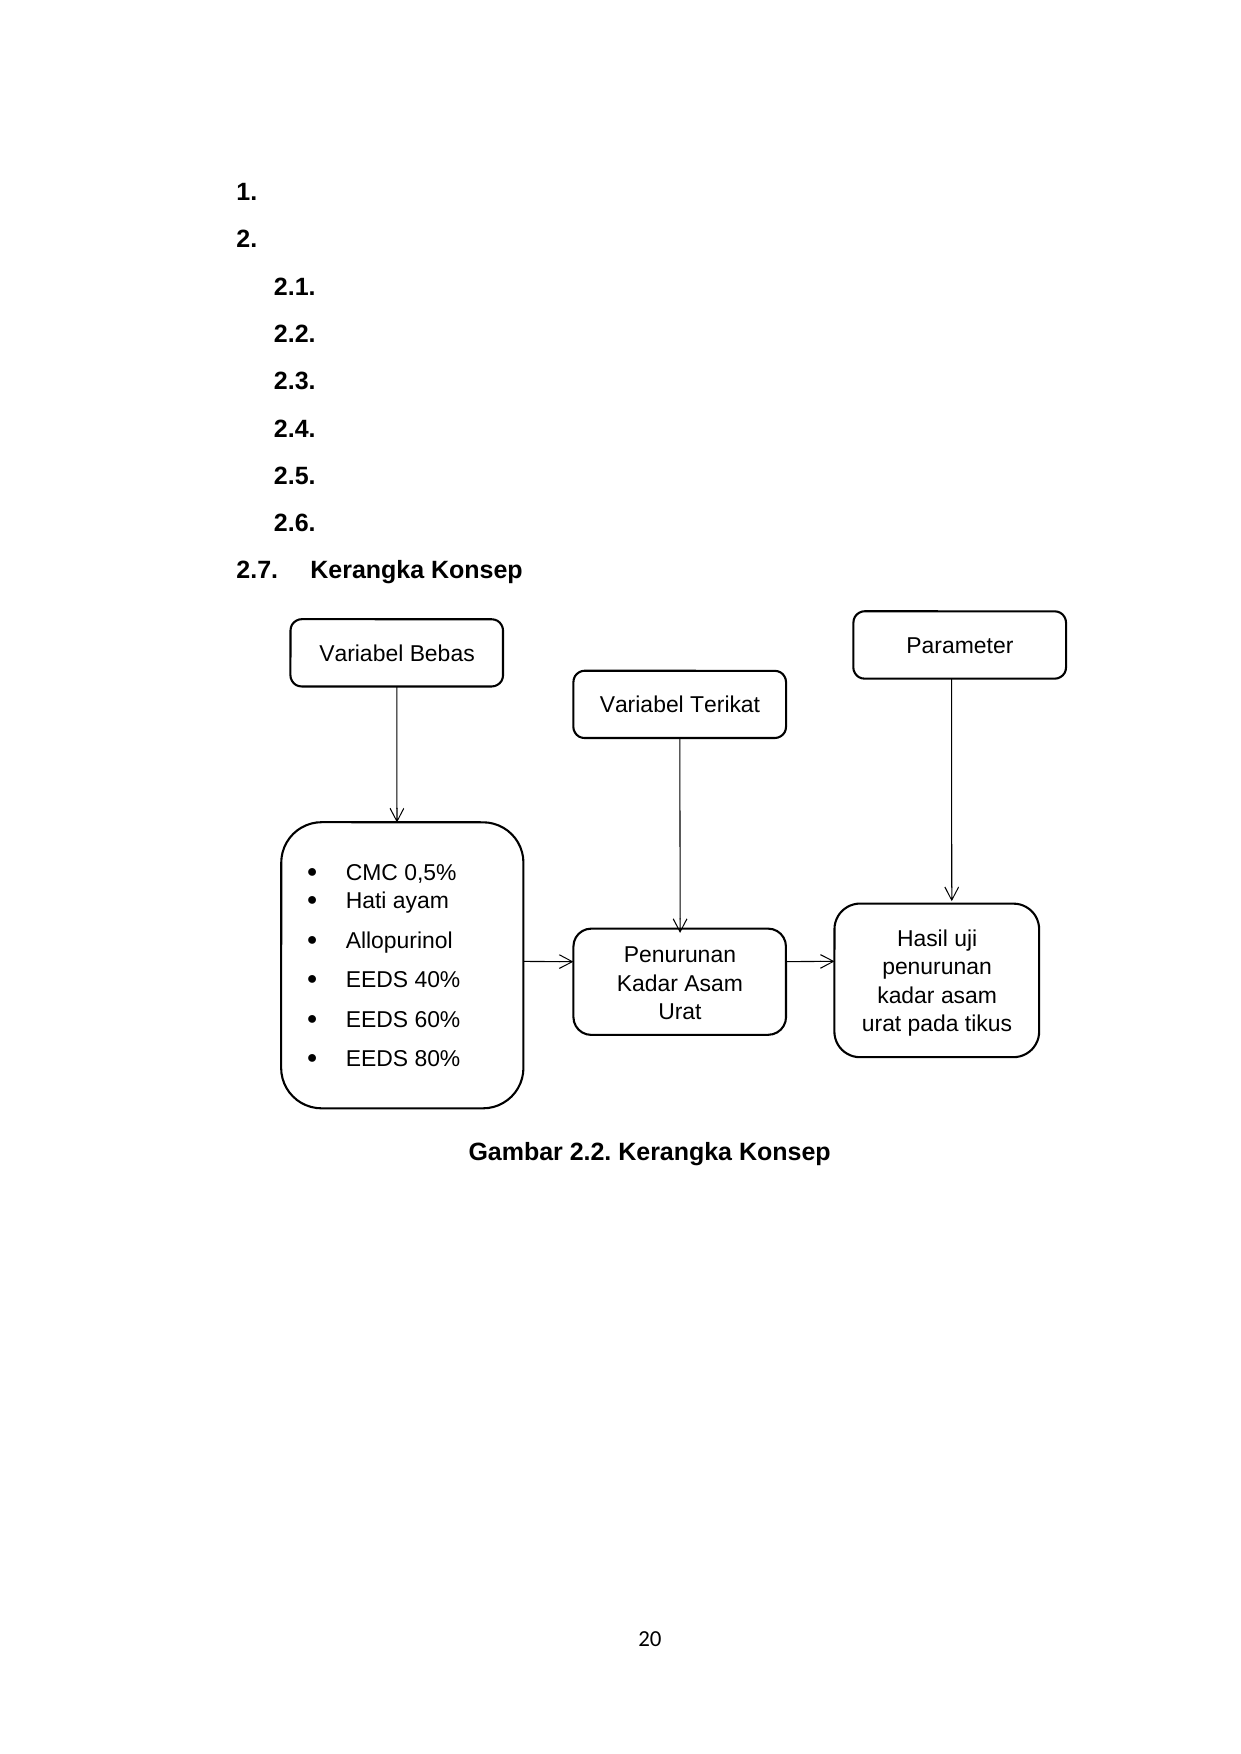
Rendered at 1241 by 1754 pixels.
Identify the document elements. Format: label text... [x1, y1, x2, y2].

subtitle Kerangka Konsep [236, 556, 1063, 584]
text Gambar 2.2. Kerangka Konsep [236, 1137, 1063, 1166]
